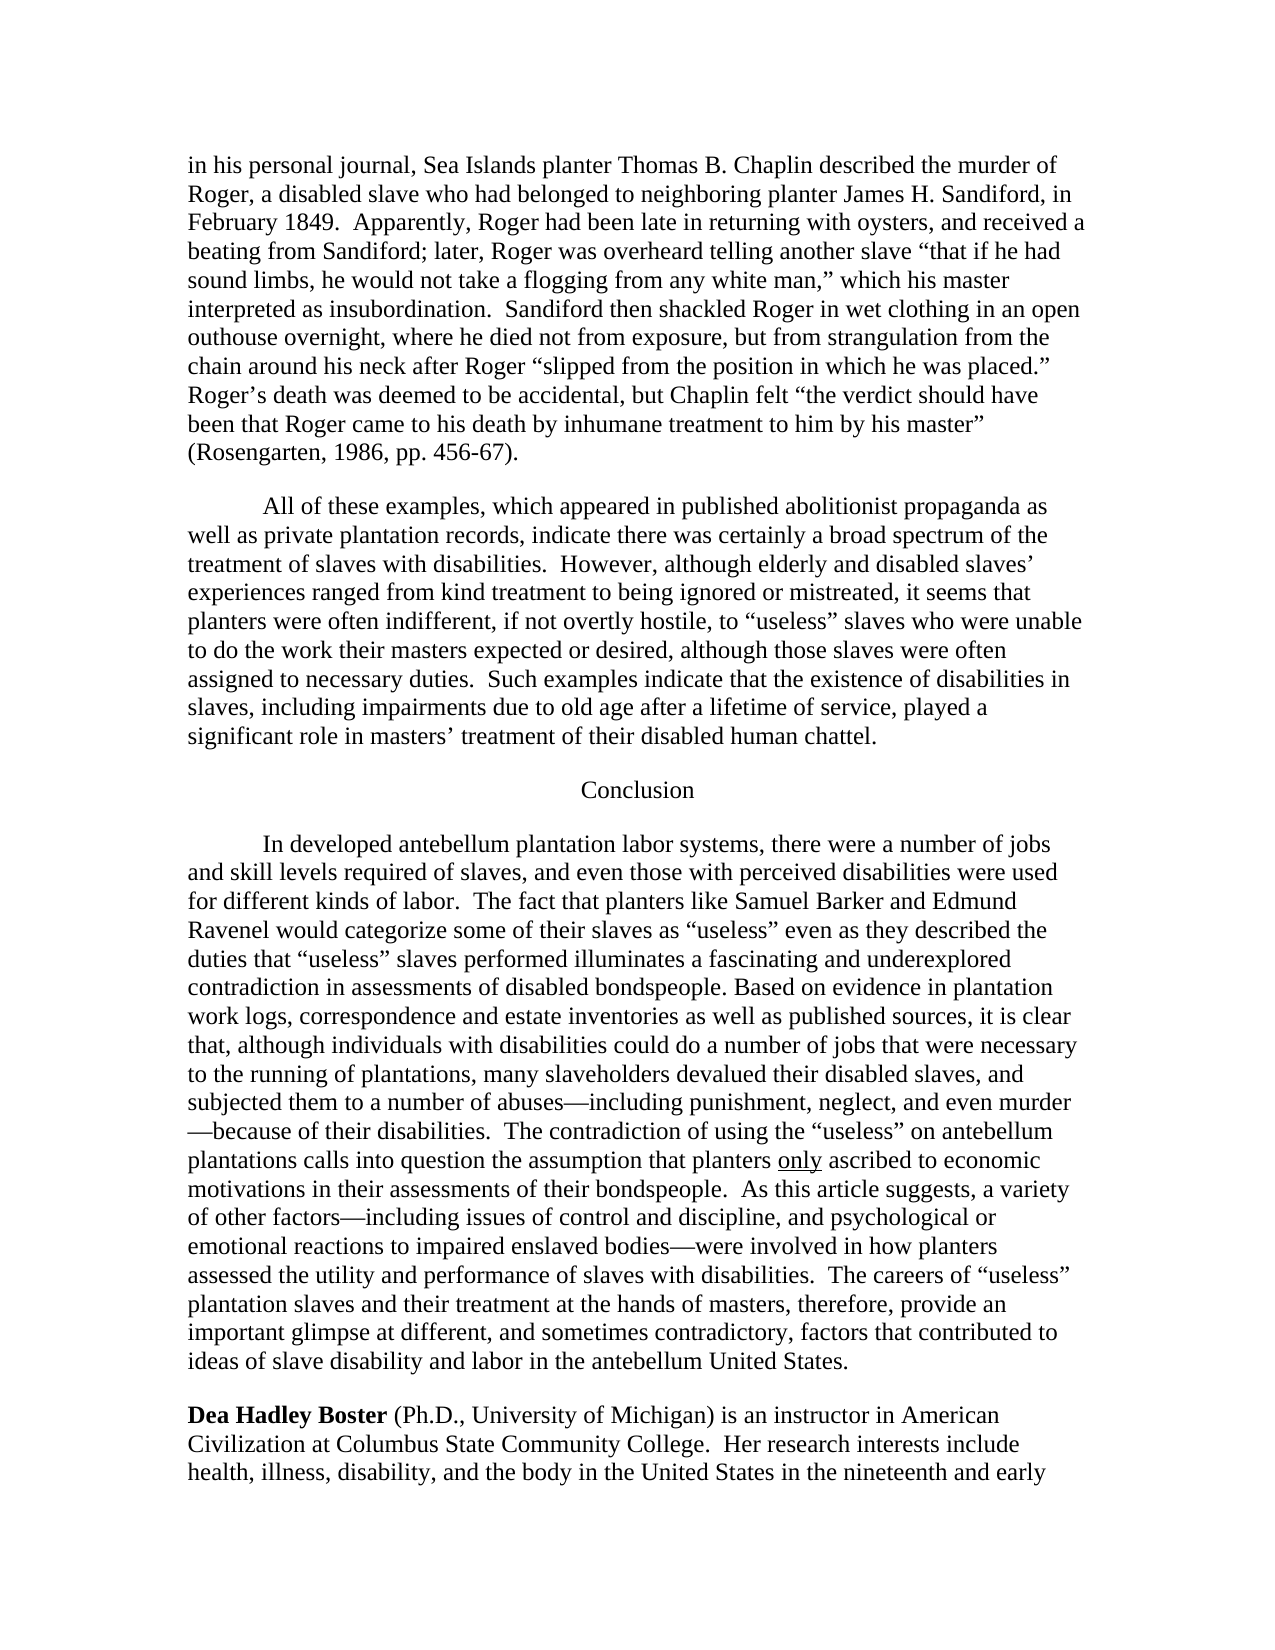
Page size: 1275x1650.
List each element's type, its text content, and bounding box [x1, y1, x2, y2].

text In developed antebellum plantation labor systems, there were a number of jobs and skill levels required of slaves, and even those with perceived disabilities were used for different kinds of labor. The fact that planters like Samuel Barker and Edmund Ravenel would categorize some of their slaves as “useless” even as they described the duties that “useless” slaves performed illuminates a fascinating and underexplored contradiction in assessments of disabled bondspeople. Based on evidence in plantation work logs, correspondence and estate inventories as well as published sources, it is clear that, although individuals with disabilities could do a number of jobs that were necessary to the running of plantations, many slaveholders devalued their disabled slaves, and subjected them to a number of abuses—including punishment, neglect, and even murder—because of their disabilities. The contradiction of using the “useless” on antebellum plantations calls into question the assumption that planters only ascribed to economic motivations in their assessments of their bondspeople. As this article suggests, a variety of other factors—including issues of control and discipline, and psychological or emotional reactions to impaired enslaved bodies—were involved in how planters assessed the utility and performance of slaves with disabilities. The careers of “useless” plantation slaves and their treatment at the hands of masters, therefore, provide an important glimpse at different, and sometimes contradictory, factors that contributed to ideas of slave disability and labor in the antebellum United States. [187, 829, 1087, 1375]
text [187, 150, 1087, 466]
text All of these examples, which appeared in published abolitionist propaganda as well as private plantation records, indicate there was certainly a broad spectrum of the treatment of slaves with disabilities. However, although elderly and disabled slaves’ experiences ranged from kind treatment to being ignored or mistreated, it seems that planters were often indifferent, if not overtly hostile, to “useless” slaves who were unable to do the work their masters expected or desired, although those slaves were often assigned to necessary duties. Such examples indicate that the existence of disabilities in slaves, including impairments due to old age after a lifetime of service, played a significant role in masters’ treatment of their disabled human chattel. [187, 491, 1087, 750]
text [187, 1400, 1087, 1486]
text Conclusion [187, 775, 1087, 804]
